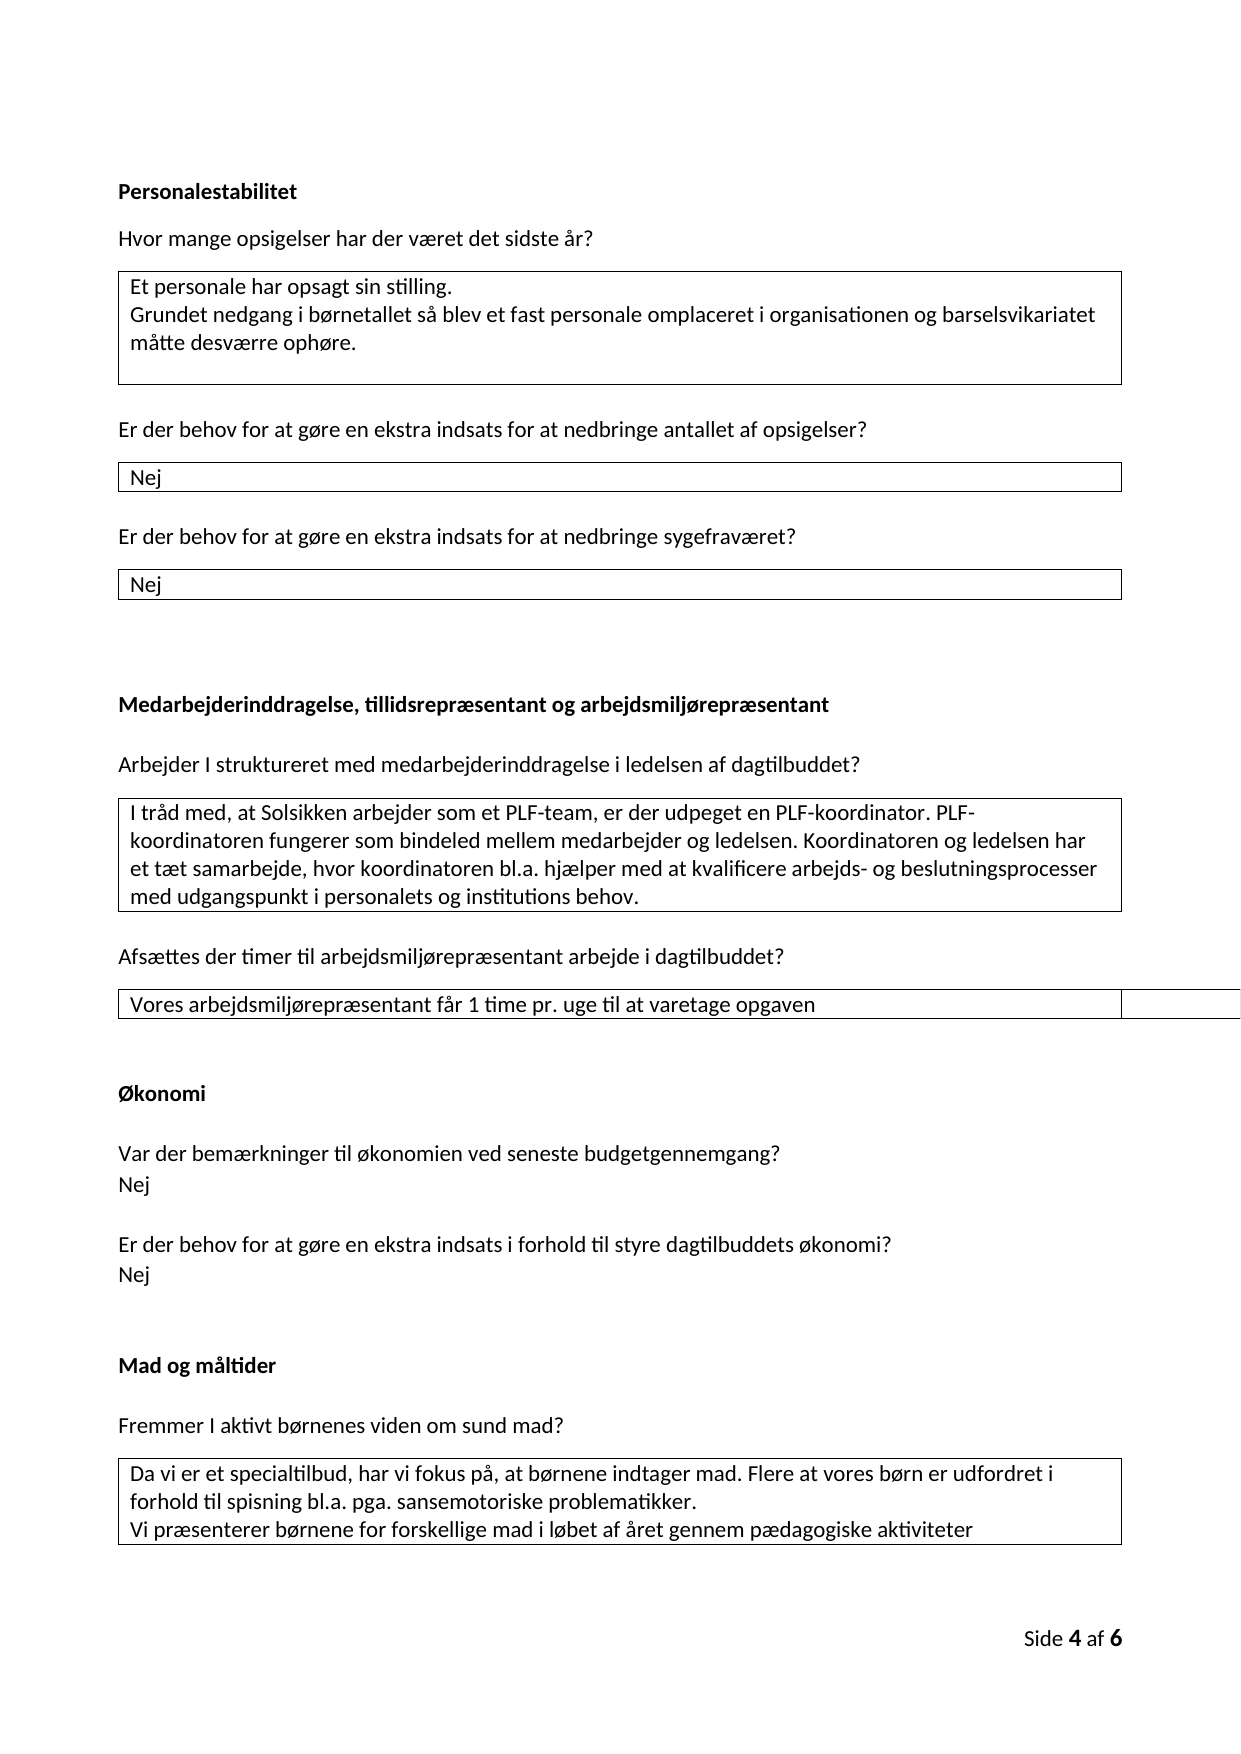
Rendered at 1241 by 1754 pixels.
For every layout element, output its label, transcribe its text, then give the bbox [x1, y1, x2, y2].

text Medarbejderinddragelse, tillidsrepræsentant og arbejdsmiljørepræsentant [118, 690, 1122, 718]
text Var der bemærkninger til økonomien ved seneste budgetgennemgang? [118, 1139, 1122, 1168]
text Hvor mange opsigelser har der været det sidste år? [118, 224, 1122, 252]
table_header Et personale har opsagt sin stilling. Grundet nedgang i børnetallet så blev et fast personale omplaceret i organisationen og barselsvikariatet måtte desværre ophøre. [119, 272, 1121, 384]
table_header Nej [119, 463, 1121, 491]
text Mad og måltider [118, 1351, 1122, 1379]
text Fremmer I aktivt børnenes viden om sund mad? [118, 1411, 1122, 1439]
text Økonomi [118, 1079, 1122, 1107]
text Er der behov for at gøre en ekstra indsats for at nedbringe sygefraværet? [118, 522, 1122, 551]
text Er der behov for at gøre en ekstra indsats for at nedbringe antallet af opsigelser? [118, 415, 1122, 443]
text Personalestabilitet [118, 177, 1122, 205]
text Nej [118, 1170, 1122, 1198]
table_header I tråd med, at Solsikken arbejder som et PLF-team, er der udpeget en PLF-koordinator. PLF-koordinatoren fungerer som bindeled mellem medarbejder og ledelsen. Koordinatoren og ledelsen har et tæt samarbejde, hvor koordinatoren bl.a. hjælper med at kvalificere arbejds- og beslutningsprocesser med udgangspunkt i personalets og institutions behov. [119, 799, 1121, 911]
text Arbejder I struktureret med medarbejderinddragelse i ledelsen af dagtilbuddet? [118, 751, 1122, 778]
table_header Vores arbejdsmiljørepræsentant får 1 time pr. uge til at varetage opgaven [119, 990, 1121, 1018]
text Nej [118, 1260, 1122, 1288]
text Er der behov for at gøre en ekstra indsats i forhold til styre dagtilbuddets økonomi? [118, 1230, 1122, 1258]
table_header [1122, 990, 1240, 1018]
table_header Da vi er et specialtilbud, har vi fokus på, at børnene indtager mad. Flere at vores børn er udfordret i forhold til spisning bl.a. pga. sansemotoriske problematikker. Vi præsenterer børnene for forskellige mad i løbet af året gennem pædagogiske aktiviteter [119, 1459, 1121, 1543]
text Afsættes der timer til arbejdsmiljørepræsentant arbejde i dagtilbuddet? [118, 942, 1122, 970]
table_header Nej [119, 570, 1121, 598]
